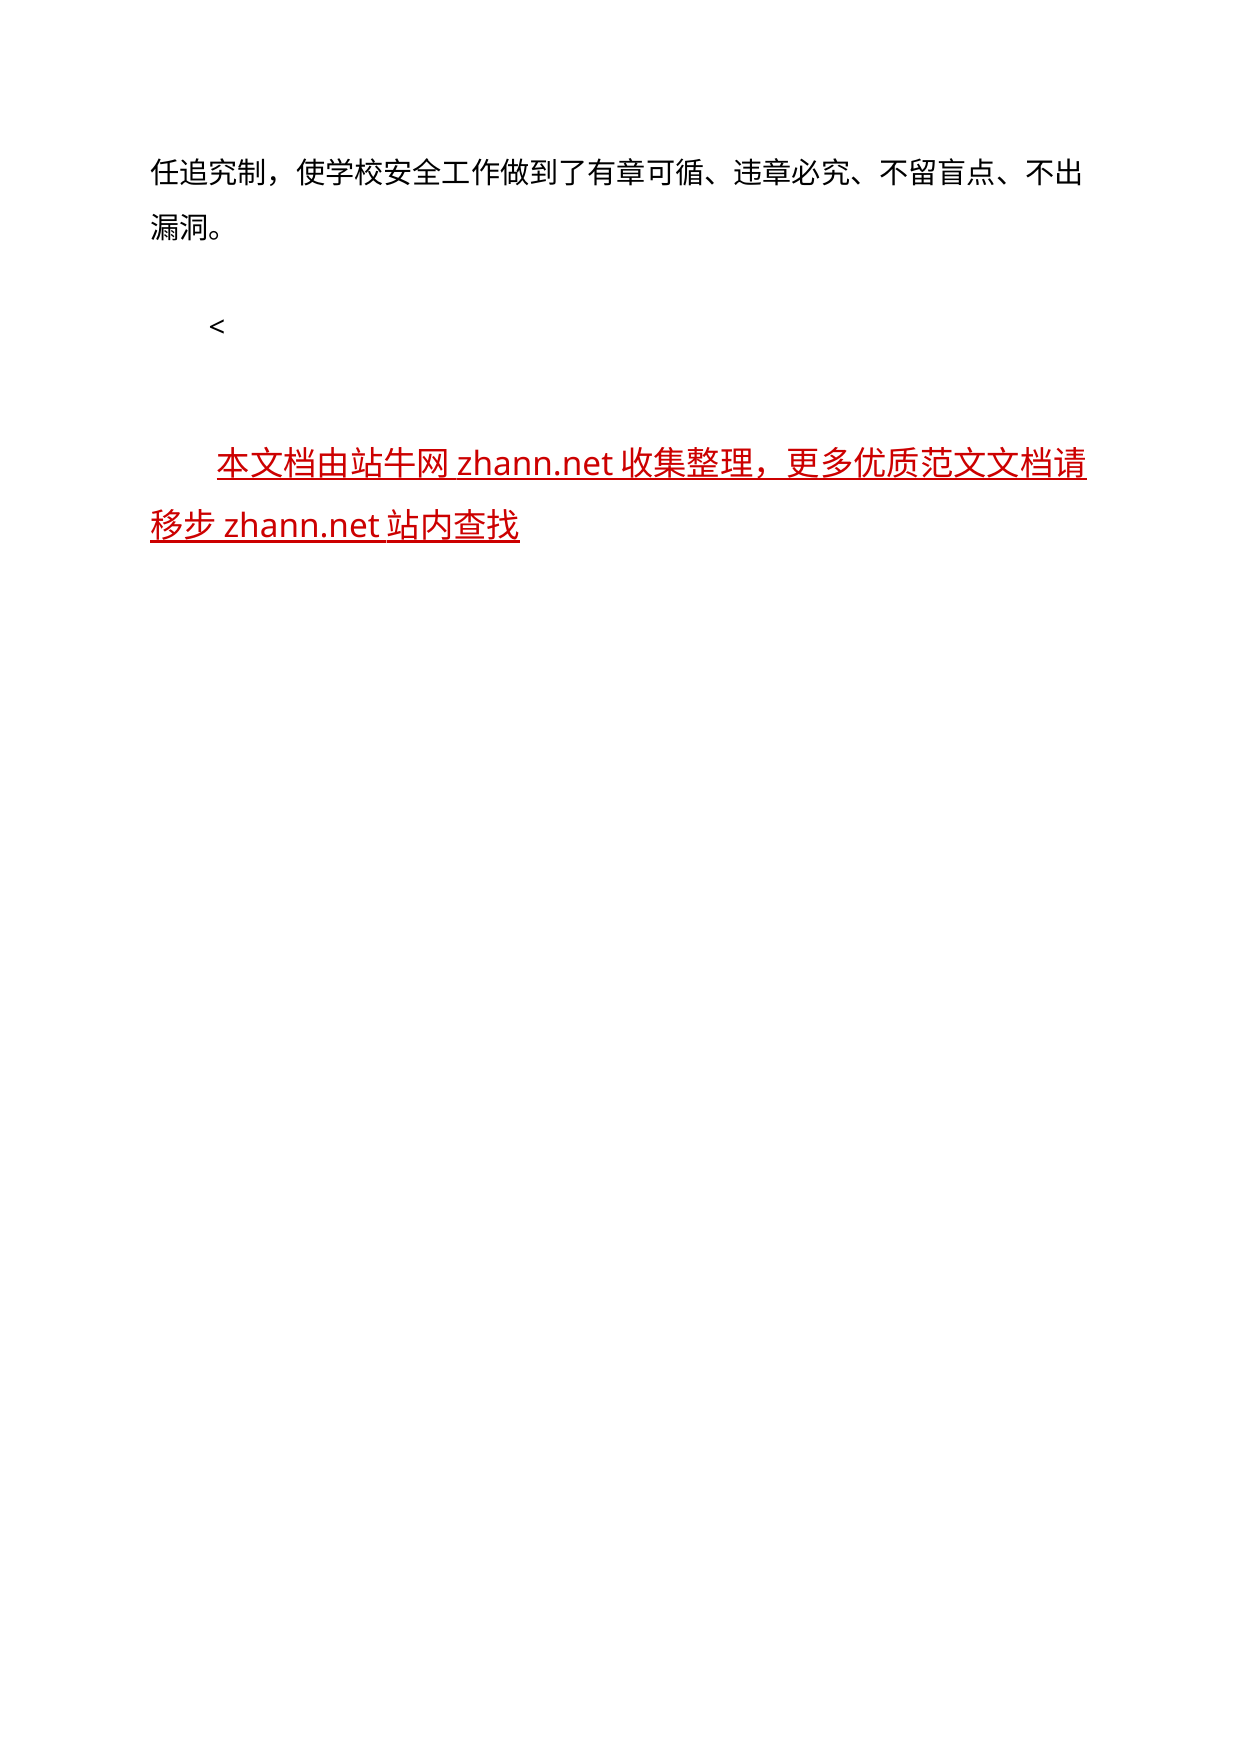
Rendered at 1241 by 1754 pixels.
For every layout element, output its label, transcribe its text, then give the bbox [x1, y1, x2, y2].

text < [150, 307, 1090, 346]
text 本文档由站牛网zhann.net收集整理，更多优质范文文档请移步zhann.net站内查找 [150, 436, 1090, 548]
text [150, 150, 1090, 247]
